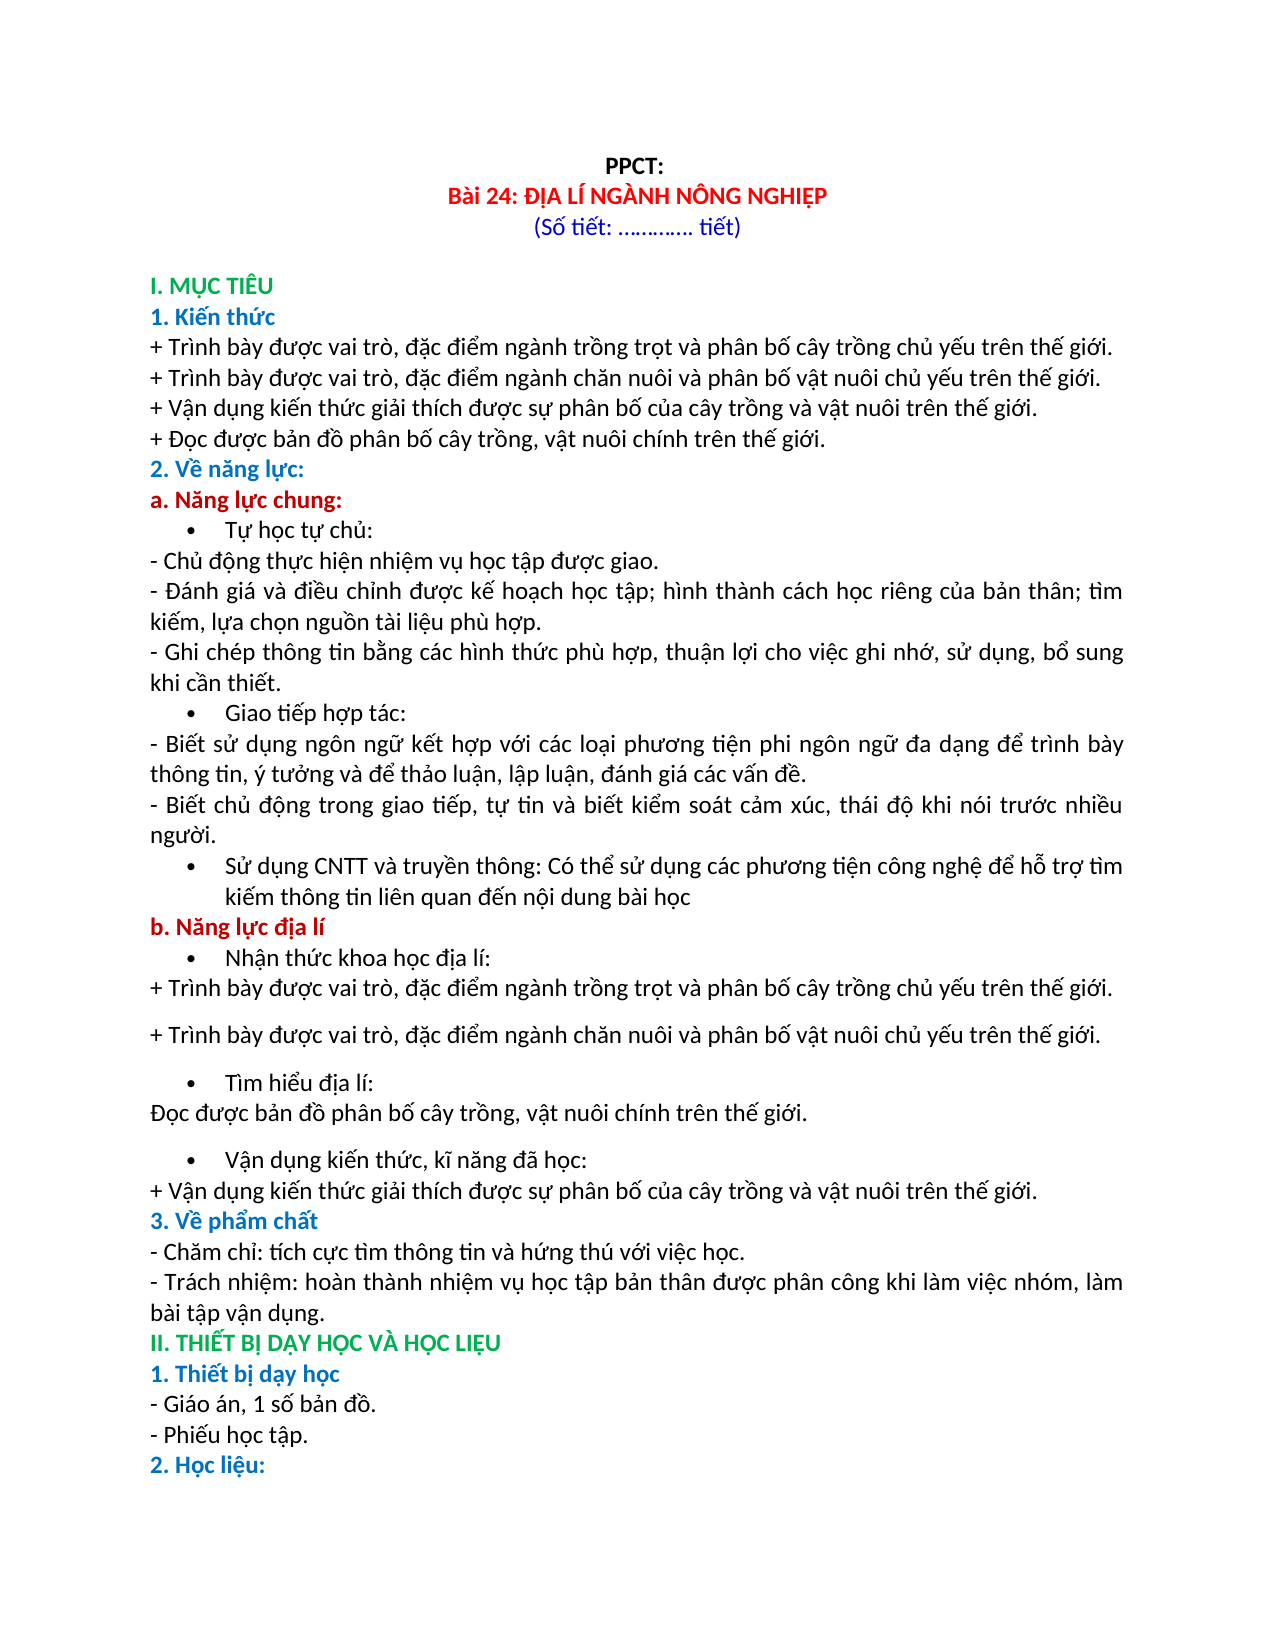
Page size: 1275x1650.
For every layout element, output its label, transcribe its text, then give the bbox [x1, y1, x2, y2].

text - Chủ động thực hiện nhiệm vụ học tập được giao. [150, 545, 1125, 576]
text + Trình bày được vai trò, đặc điểm ngành trồng trọt và phân bố cây trồng chủ yếu trên thế giới. [150, 331, 1125, 362]
list Tìm hiểu địa lí: [187, 1067, 1125, 1097]
text b. Năng lực địa lí [150, 911, 1125, 942]
text - Biết chủ động trong giao tiếp, tự tin và biết kiểm soát cảm xúc, thái độ khi nói trước nhiều người. [150, 789, 1125, 850]
text - Đánh giá và điều chỉnh được kế hoạch học tập; hình thành cách học riêng của bản thân; tìm kiếm, lựa chọn nguồn tài liệu phù hợp. [150, 576, 1125, 637]
text - Phiếu học tập. [150, 1419, 1125, 1449]
text (Số tiết: …………. tiết) [150, 211, 1125, 242]
text + Trình bày được vai trò, đặc điểm ngành chăn nuôi và phân bố vật nuôi chủ yếu trên thế giới. [150, 1019, 1125, 1050]
text Bài 24: ĐỊA LÍ NGÀNH NÔNG NGHIỆP [150, 181, 1125, 211]
text + Trình bày được vai trò, đặc điểm ngành trồng trọt và phân bố cây trồng chủ yếu trên thế giới. [150, 972, 1125, 1003]
text + Đọc được bản đồ phân bố cây trồng, vật nuôi chính trên thế giới. [150, 423, 1125, 453]
text 1. Kiến thức [150, 301, 1125, 331]
text 2. Về năng lực: [150, 453, 1125, 484]
text - Trách nhiệm: hoàn thành nhiệm vụ học tập bản thân được phân công khi làm việc nhóm, làm bài tập vận dụng. [150, 1266, 1125, 1327]
text 3. Về phẩm chất [150, 1205, 1125, 1236]
text Đọc được bản đồ phân bố cây trồng, vật nuôi chính trên thế giới. [150, 1097, 1125, 1128]
text - Ghi chép thông tin bằng các hình thức phù hợp, thuận lợi cho việc ghi nhớ, sử dụng, bổ sung khi cần thiết. [150, 637, 1125, 698]
list Nhận thức khoa học địa lí: [187, 942, 1125, 972]
text + Trình bày được vai trò, đặc điểm ngành chăn nuôi và phân bố vật nuôi chủ yếu trên thế giới. [150, 362, 1125, 392]
text II. THIẾT BỊ DẠY HỌC VÀ HỌC LIỆU [150, 1327, 1125, 1358]
text + Vận dụng kiến thức giải thích được sự phân bố của cây trồng và vật nuôi trên thế giới. [150, 1175, 1125, 1205]
text - Giáo án, 1 số bản đồ. [150, 1388, 1125, 1419]
list Tự học tự chủ: [187, 514, 1125, 545]
list Vận dụng kiến thức, kĩ năng đã học: [187, 1144, 1125, 1175]
text - Chăm chỉ: tích cực tìm thông tin và hứng thú với việc học. [150, 1236, 1125, 1266]
list Sử dụng CNTT và truyền thông: Có thể sử dụng các phương tiện công nghệ để hỗ trợ tìm kiếm thông tin liên quan đến nội dung bài học [187, 850, 1125, 911]
text 1. Thiết bị dạy học [150, 1358, 1125, 1388]
text I. MỤC TIÊU [150, 270, 1125, 301]
text a. Năng lực chung: [150, 484, 1125, 514]
list Giao tiếp hợp tác: [187, 698, 1125, 728]
text + Vận dụng kiến thức giải thích được sự phân bố của cây trồng và vật nuôi trên thế giới. [150, 392, 1125, 423]
text PPCT: [150, 150, 1125, 181]
text - Biết sử dụng ngôn ngữ kết hợp với các loại phương tiện phi ngôn ngữ đa dạng để trình bày thông tin, ý tưởng và để thảo luận, lập luận, đánh giá các vấn đề. [150, 728, 1125, 789]
text 2. Học liệu: [150, 1449, 1125, 1480]
